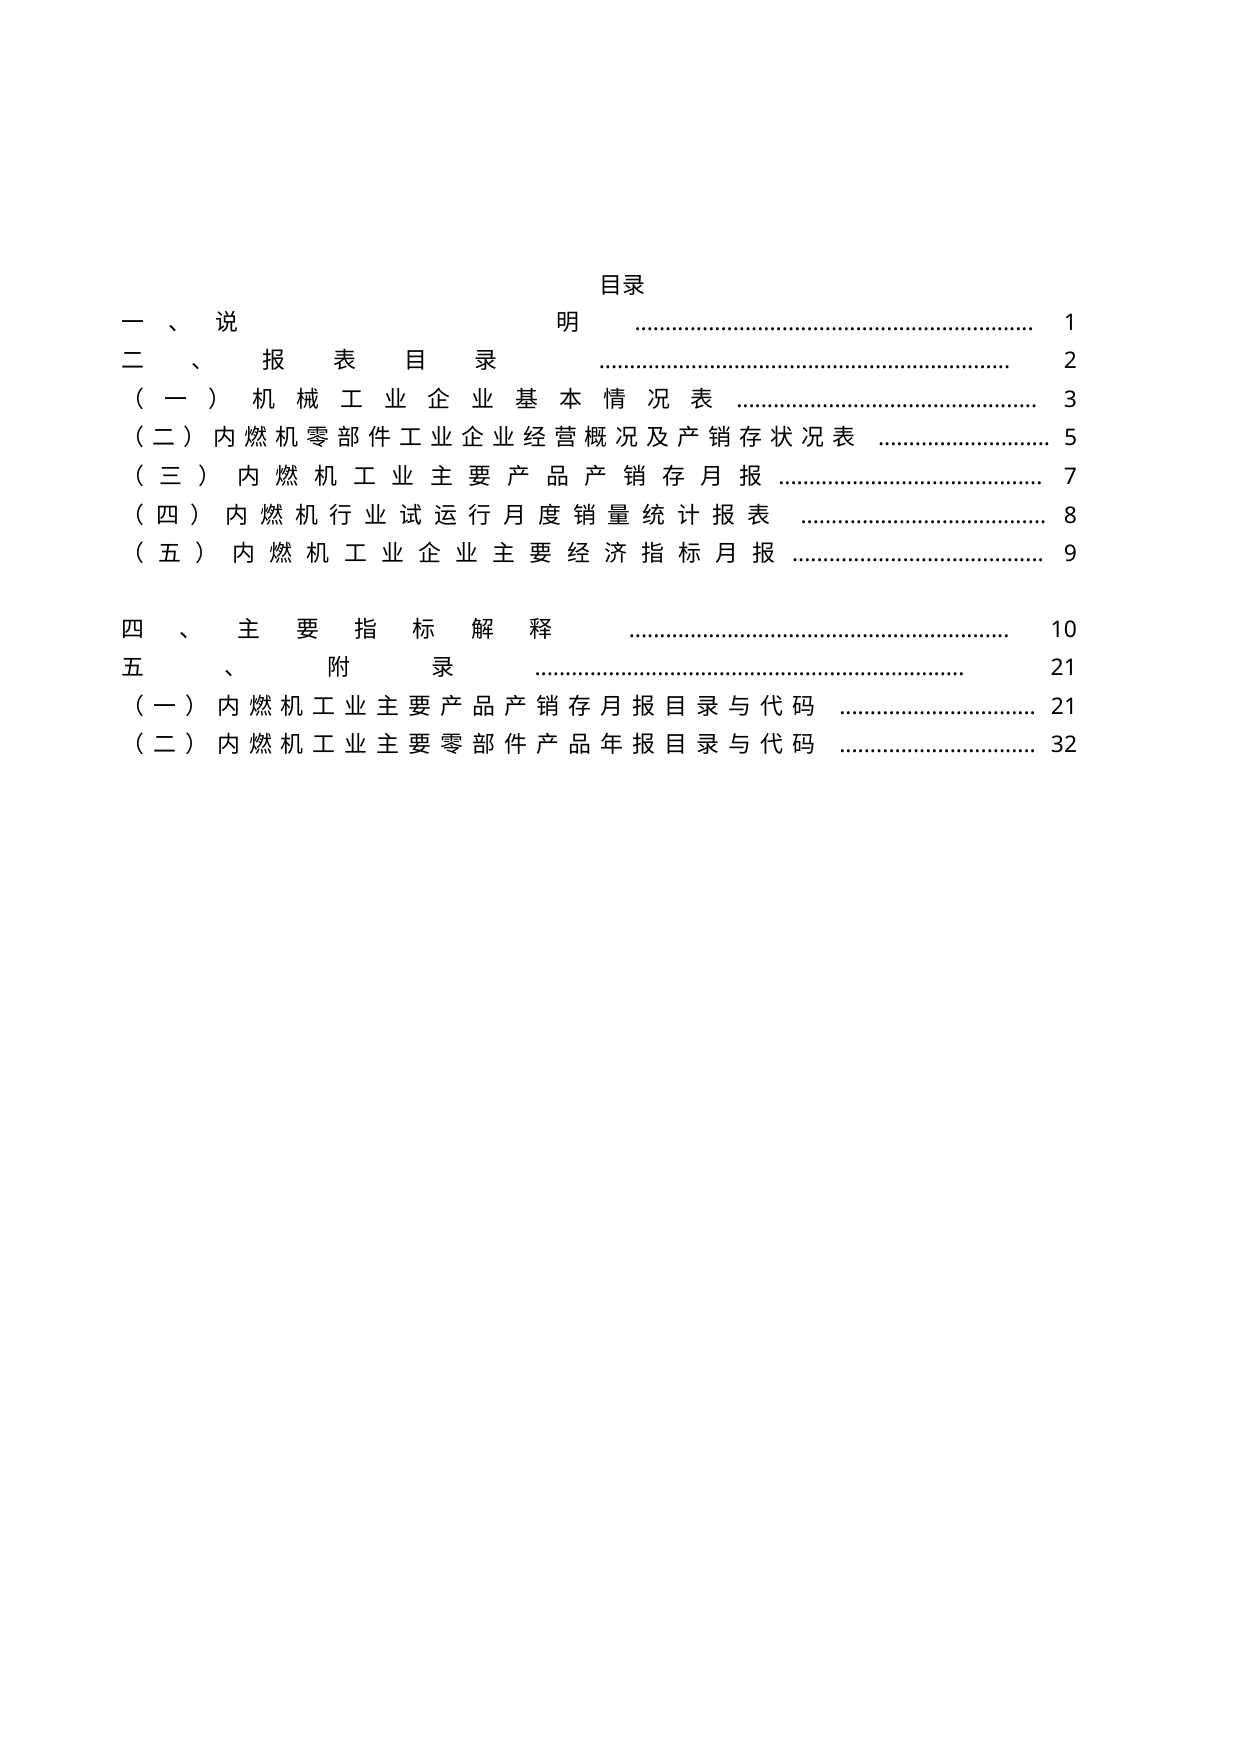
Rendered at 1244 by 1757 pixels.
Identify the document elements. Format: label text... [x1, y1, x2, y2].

text （五）内燃机工业企业主要经济指标月报......................................... 9 [121, 535, 1077, 568]
text （一）内燃机工业主要产品产销存月报目录与代码 ................................ 21 [121, 688, 1077, 721]
text （二）内燃机零部件工业企业经营概况及产销存状况表 ............................ 5 [121, 419, 1077, 453]
text 一、说 明 ................................................................. 1 [121, 303, 1077, 337]
text 五、附录...................................................................... 21 [121, 649, 1077, 682]
text 目录 [594, 267, 650, 298]
text 二、报表目录 ................................................................... 2 [121, 342, 1077, 375]
text （一）机械工业企业基本情况表................................................. 3 [121, 381, 1077, 414]
text （四）内燃机行业试运行月度销量统计报表 ........................................ 8 [121, 497, 1077, 530]
text （二）内燃机工业主要零部件产品年报目录与代码 ................................ 32 [121, 726, 1077, 760]
text 四、主要指标解释 .............................................................. 10 [121, 610, 1077, 644]
text （三）内燃机工业主要产品产销存月报........................................... 7 [121, 458, 1077, 491]
